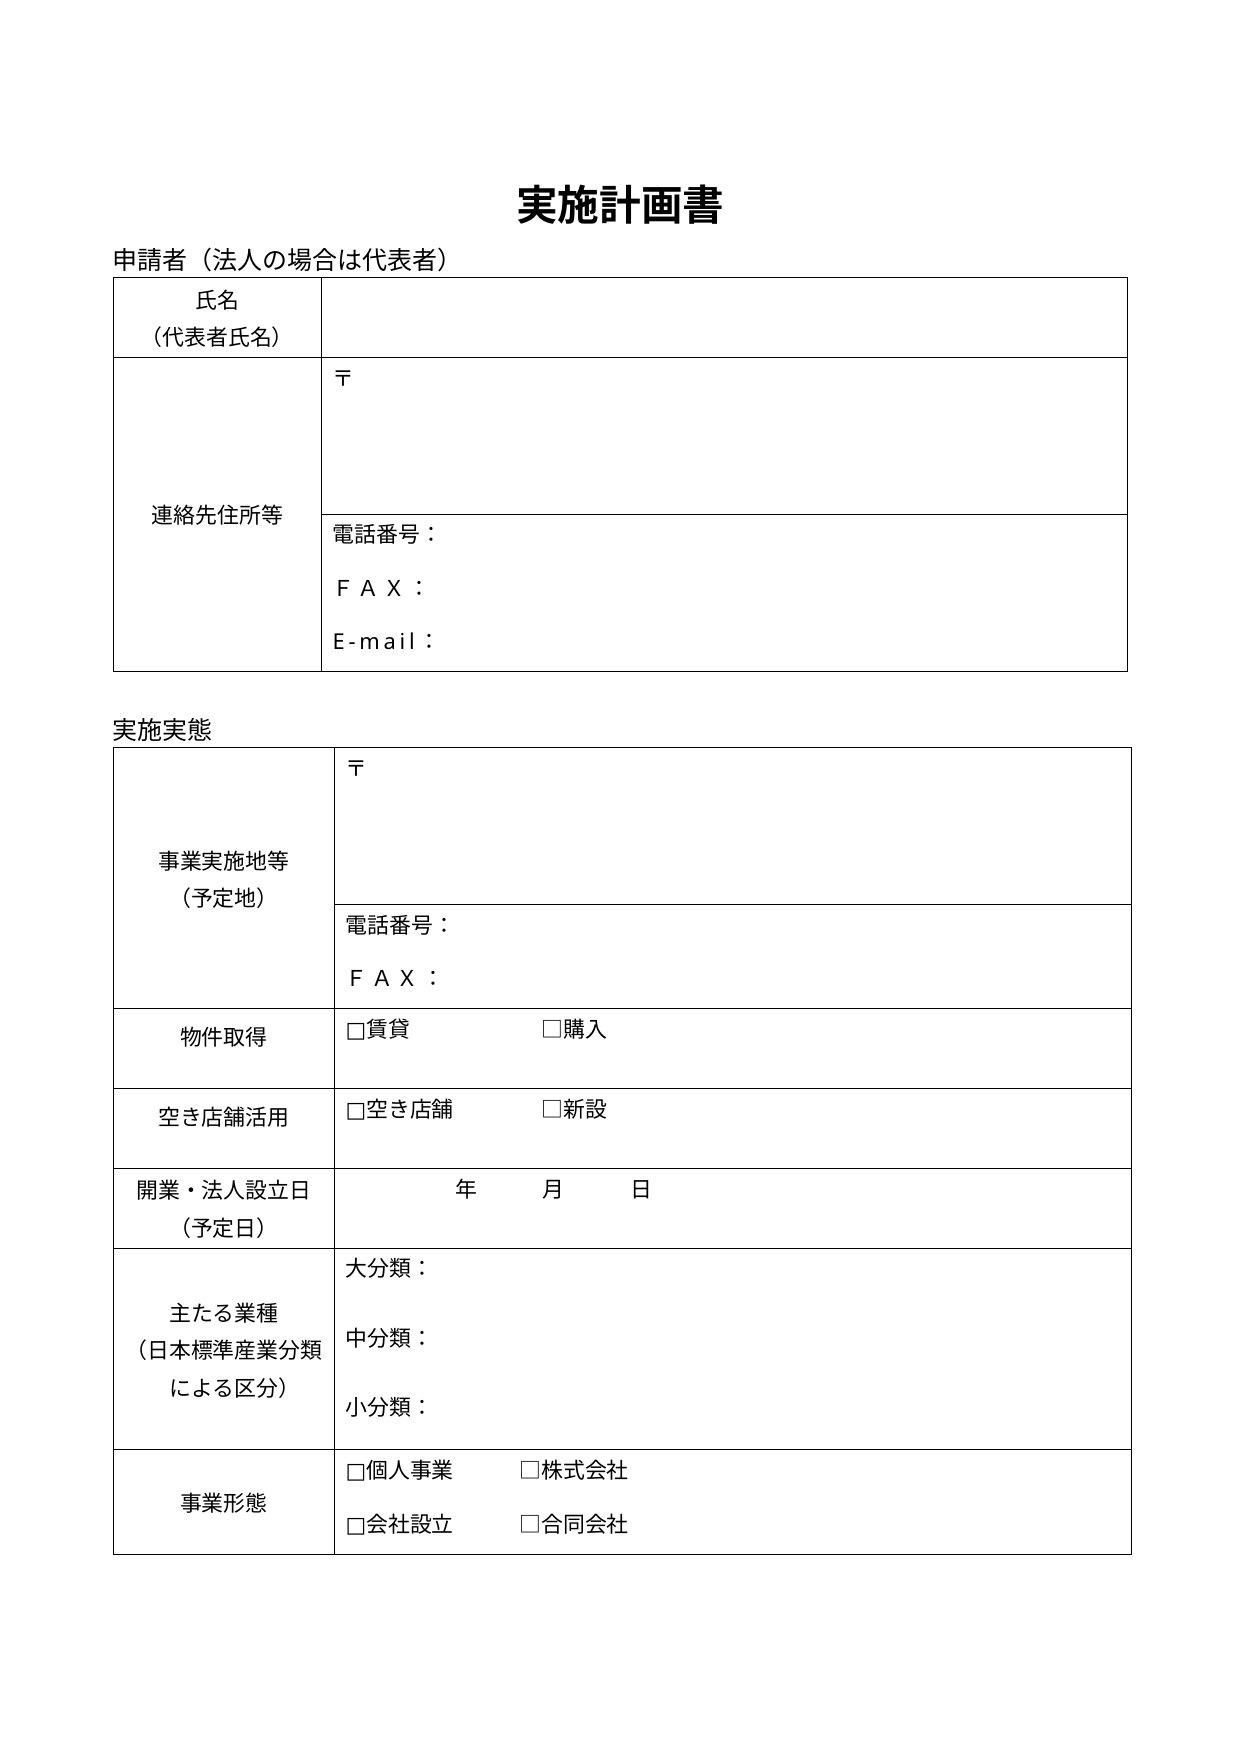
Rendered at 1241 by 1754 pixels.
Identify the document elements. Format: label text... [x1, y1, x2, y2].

table_cell 大分類： 中分類： 小分類： [335, 1249, 1131, 1449]
table_cell 電話番号： ＦＡＸ： E-mail： [322, 515, 1127, 671]
table_cell 主たる業種 （日本標準産業分類 による区分） [114, 1249, 334, 1449]
table_header 氏名 （代表者氏名） [114, 278, 321, 357]
table_cell 空き店舗活用 [114, 1089, 334, 1168]
text 申請者（法人の場合は代表者） [112, 239, 1128, 277]
table_header 〒 [335, 748, 1131, 904]
table_header [322, 278, 1127, 357]
table_cell □個人事業 □株式会社 □会社設立 □合同会社 [335, 1450, 1131, 1554]
table_cell 電話番号： ＦＡＸ： [335, 905, 1131, 1008]
table_cell □賃貸 □購入 [335, 1009, 1131, 1088]
table_cell 〒 [322, 358, 1127, 513]
table_cell 開業・法人設立日 （予定日） [114, 1169, 334, 1247]
text 実施実態 [112, 710, 1128, 747]
text 実施計画書 [112, 164, 1128, 239]
table_cell □空き店舗 □新設 [335, 1089, 1131, 1168]
table_cell 事業形態 [114, 1450, 334, 1554]
table_cell 年 月 日 [335, 1169, 1131, 1247]
table_cell 物件取得 [114, 1009, 334, 1088]
table_cell 連絡先住所等 [114, 358, 321, 671]
table_header 事業実施地等 （予定地） [114, 748, 334, 1008]
